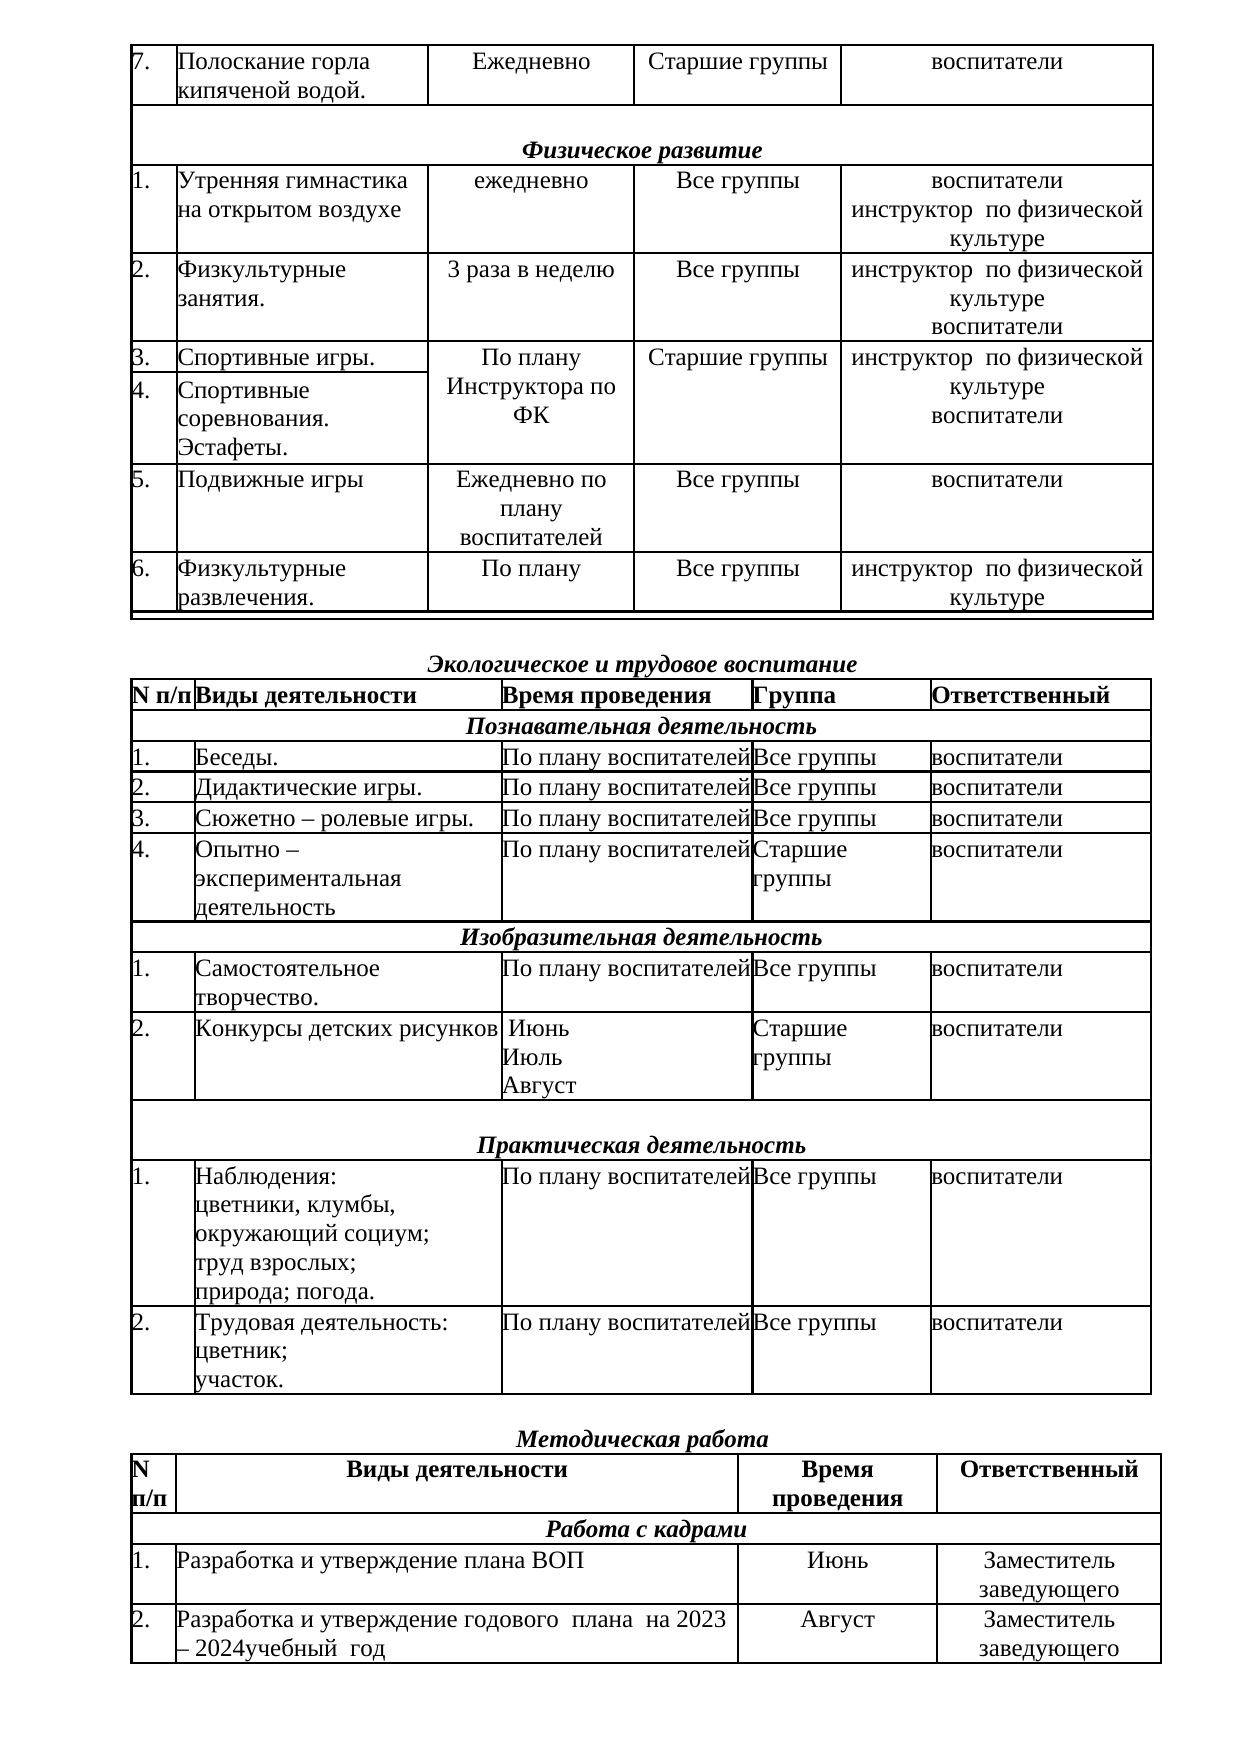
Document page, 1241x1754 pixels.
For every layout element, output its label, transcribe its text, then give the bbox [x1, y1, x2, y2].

table_header Время проведения [739, 1455, 936, 1512]
table_cell Самостоятельное творчество. [196, 953, 501, 1011]
table_cell воспитатели [842, 46, 1152, 104]
table_cell 3. [133, 342, 176, 371]
table_cell Конкурсы детских рисунков [196, 1013, 501, 1099]
table_header Ответственный [938, 1455, 1160, 1512]
table_cell Разработка и утверждение годового плана на 2023 – 2024учебный год [177, 1605, 737, 1662]
table_cell Сюжетно – ролевые игры. [196, 803, 501, 832]
table_cell воспитатели [932, 953, 1150, 1011]
table_cell Старшие группы [635, 342, 840, 462]
table_header Время проведения [503, 680, 751, 709]
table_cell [938, 1605, 1160, 1662]
table_cell Спортивные соревнования. Эстафеты. [178, 373, 427, 462]
table_cell ежедневно [429, 166, 633, 252]
text Методическая работа [133, 1424, 1152, 1452]
table_cell Изобразительная деятельность [133, 923, 1150, 951]
table_cell воспитатели [932, 1161, 1150, 1304]
table_cell Старшие группы [754, 834, 930, 920]
table_cell По плану воспитателей [503, 834, 751, 920]
table_cell По плану воспитателей [503, 773, 751, 801]
table_cell Физическое развитие [133, 106, 1152, 163]
table_cell Все группы [754, 953, 930, 1011]
table_cell инструктор по физической культуре воспитатели [842, 254, 1152, 340]
table_cell 3 раза в неделю [429, 254, 633, 340]
table_cell воспитатели [932, 1307, 1150, 1393]
table_cell По плану воспитателей [503, 742, 751, 770]
table_cell инструктор по физической культуре [842, 553, 1152, 610]
table_cell инструктор по физической культуре воспитатели [842, 342, 1152, 462]
table_cell 7. [133, 46, 176, 104]
table_cell 4. [133, 373, 176, 462]
table_cell Физкультурные развлечения. [178, 553, 427, 610]
table_cell 1. [133, 166, 176, 252]
table_cell Практическая деятельность [133, 1101, 1150, 1159]
table_cell Заместитель заведующего [938, 1545, 1160, 1602]
table_cell Все группы [635, 166, 840, 252]
table_cell По плану Инструктора по ФК [429, 342, 633, 462]
table_header Виды деятельности [177, 1455, 737, 1512]
table_cell Познавательная деятельность [133, 711, 1150, 739]
table_cell Все группы [754, 1161, 930, 1304]
table_cell Разработка и утверждение плана ВОП [177, 1545, 737, 1602]
table_cell По плану воспитателей [503, 803, 751, 832]
table_cell воспитатели [932, 742, 1150, 770]
table_cell Старшие группы [754, 1013, 930, 1099]
table_cell воспитатели [932, 1013, 1150, 1099]
table_cell Старшие группы [635, 46, 840, 104]
table_header Группа [754, 680, 930, 709]
table_cell Все группы [754, 803, 930, 832]
table_cell Все группы [635, 465, 840, 551]
table_cell 1. [133, 742, 194, 770]
table_cell 2. [133, 254, 176, 340]
table_cell Все группы [754, 773, 930, 801]
table_cell По плану воспитателей [503, 1307, 751, 1393]
table_cell воспитатели [932, 803, 1150, 832]
table_cell Утренняя гимнастика на открытом воздухе [178, 166, 427, 252]
table_header Ответственный [932, 680, 1150, 709]
table_cell Работа с кадрами [133, 1514, 1160, 1543]
table_cell Физкультурные занятия. [178, 254, 427, 340]
table_cell Ежедневно по плану воспитателей [429, 465, 633, 551]
table_cell 6. [133, 553, 176, 610]
table_cell Все группы [635, 254, 840, 340]
table_cell Наблюдения: цветники, клумбы, окружающий социум; труд взрослых; природа; погода. [196, 1161, 501, 1304]
table_cell Все группы [754, 1307, 930, 1393]
table_cell 2. [133, 773, 194, 801]
text Экологическое и трудовое воспитание [133, 649, 1152, 678]
table_cell Спортивные игры. [178, 342, 427, 371]
table_cell [133, 613, 1152, 618]
table_cell Июнь [739, 1545, 936, 1602]
table_cell 1. [133, 1545, 175, 1602]
table_cell Беседы. [196, 742, 501, 770]
table_header N п/п [133, 680, 194, 709]
table_cell 5. [133, 465, 176, 551]
table_header Виды деятельности [196, 680, 501, 709]
table_cell воспитатели инструктор по физической культуре [842, 166, 1152, 252]
table_cell По плану [429, 553, 633, 610]
table_cell Все группы [754, 742, 930, 770]
table_cell 3. [133, 803, 194, 832]
table_cell Подвижные игры [178, 465, 427, 551]
table_cell 1. [133, 953, 194, 1011]
table_cell 1. [133, 1161, 194, 1304]
table_cell воспитатели [842, 465, 1152, 551]
table_cell Август [739, 1605, 936, 1662]
table_cell По плану воспитателей [503, 953, 751, 1011]
table_cell Полоскание горла кипяченой водой. [178, 46, 427, 104]
table_cell 2. [133, 1605, 175, 1662]
table_cell Трудовая деятельность: цветник; участок. [196, 1307, 501, 1393]
table_cell По плану воспитателей [503, 1161, 751, 1304]
table_cell 2. [133, 1307, 194, 1393]
table_cell 4. [133, 834, 194, 920]
table_cell Все группы [635, 553, 840, 610]
table_cell воспитатели [932, 773, 1150, 801]
table_cell 2. [133, 1013, 194, 1099]
table_cell Июнь Июль Август [503, 1013, 751, 1099]
table_cell Ежедневно [429, 46, 633, 104]
table_header N п/п [133, 1455, 175, 1512]
table_cell воспитатели [932, 834, 1150, 920]
table_cell Опытно – экспериментальная деятельность [196, 834, 501, 920]
table_cell Дидактические игры. [196, 773, 501, 801]
